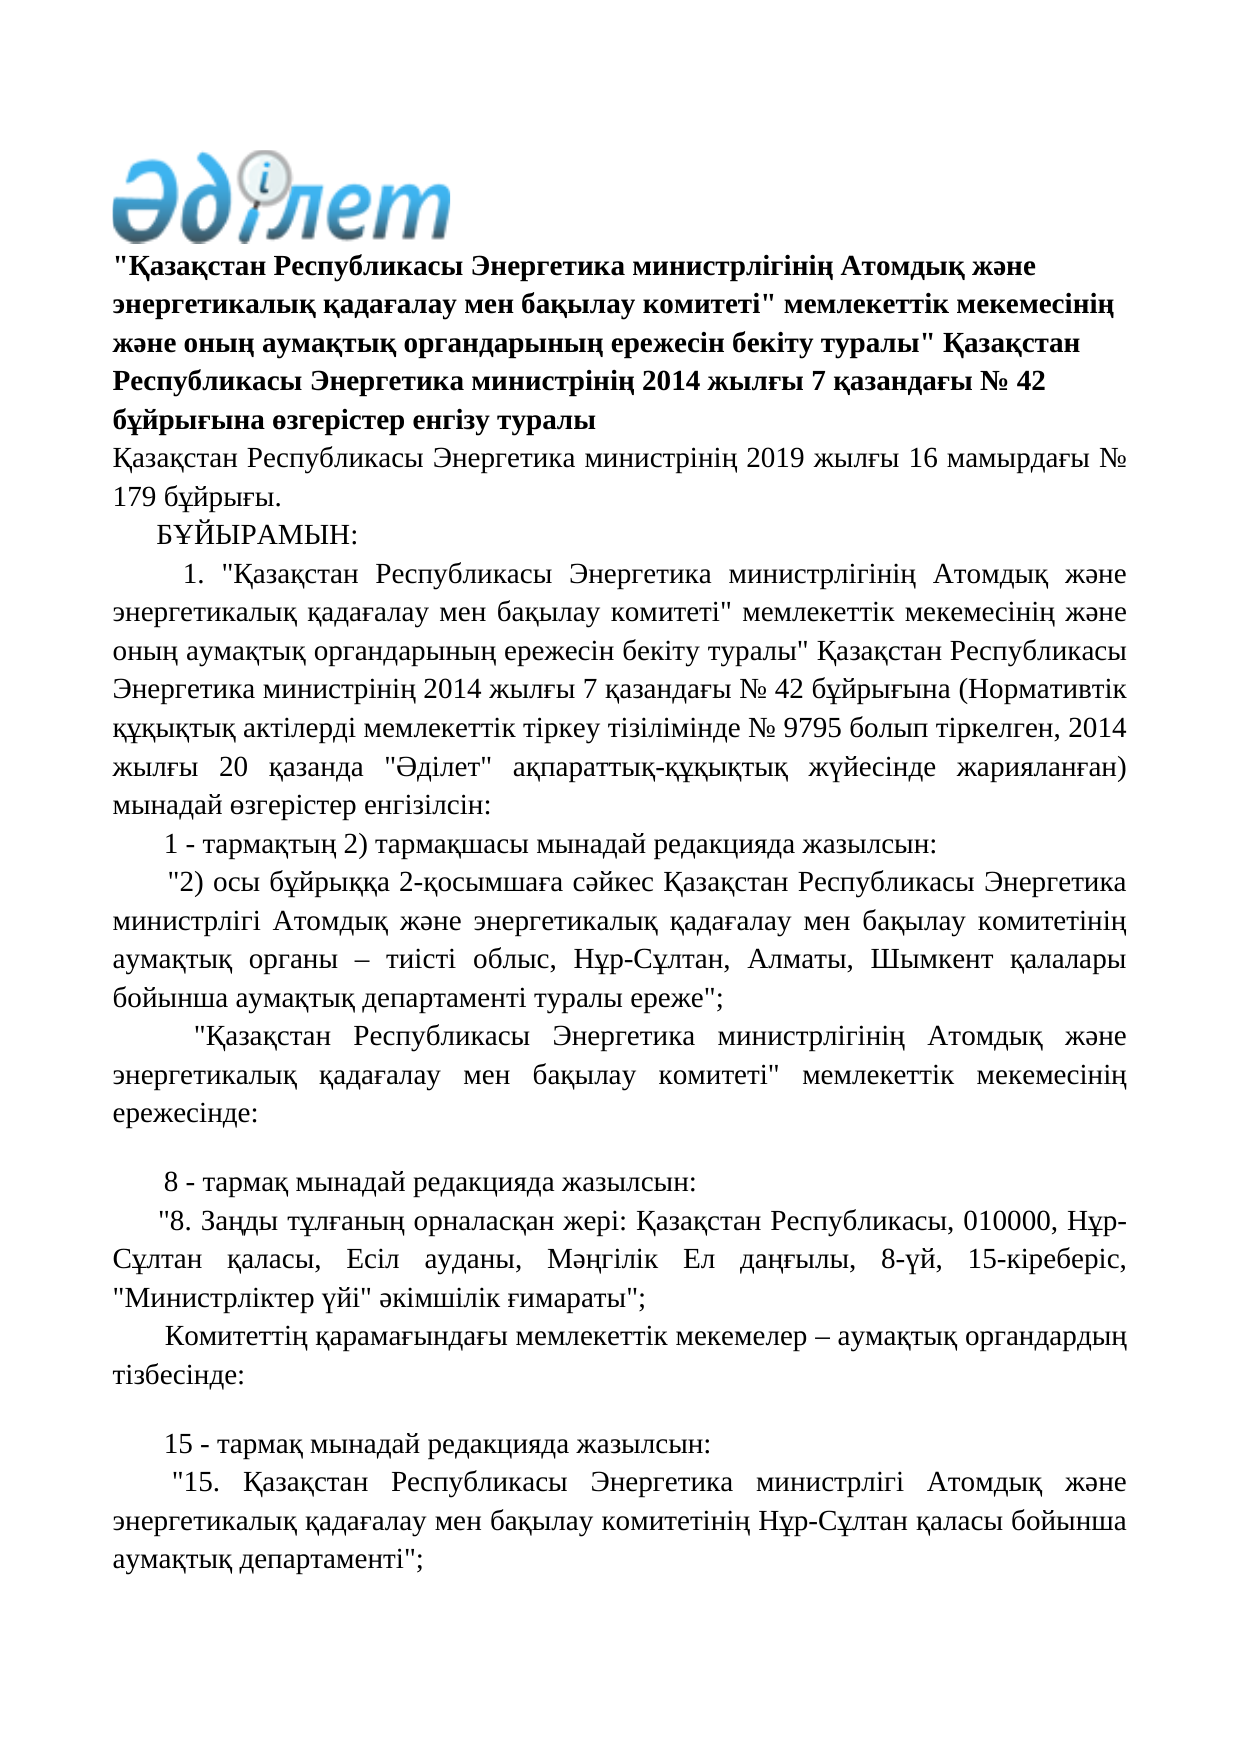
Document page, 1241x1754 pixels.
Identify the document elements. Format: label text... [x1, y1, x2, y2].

text "8. Заңды тұлғаның орналасқан жері: Қазақстан Республикасы, 010000, Нұр-Сұлтан қаласы, Есіл ауданы, Мәңгілік Ел даңғылы, 8-үй, 15-кіреберіс, "Министрліктер үйі" әкімшілік ғимараты"; [112, 1203, 1128, 1313]
picture [112, 150, 451, 244]
text 15 - тармақ мынадай редакцияда жазылсын: [112, 1426, 1128, 1459]
text "Қазақстан Республикасы Энергетика министрлігінің Атомдық және энергетикалық қадағалау мен бақылау комитеті" мемлекеттік мекемесінің және оның аумақтық органдарының ережесін бекіту туралы" Қазақстан Республикасы Энергетика министрінің 2014 жылғы 7 қазандағы № 42 бұйрығына өзгерістер енгізу туралы [112, 248, 1128, 435]
text 1. "Қазақстан Республикасы Энергетика министрлігінің Атомдық және энергетикалық қадағалау мен бақылау комитеті" мемлекеттік мекемесінің және оның аумақтық органдарының ережесін бекіту туралы" Қазақстан Республикасы Энергетика министрінің 2014 жылғы 7 қазандағы № 42 бұйрығына (Нормативтік құқықтық актілерді мемлекеттік тіркеу тізілімінде № 9795 болып тіркелген, 2014 жылғы 20 қазанда "Әділет" ақпараттық-құқықтық жүйесінде жарияланған) мынадай өзгерістер енгізілсін: [112, 556, 1128, 821]
text "15. Қазақстан Республикасы Энергетика министрлігі Атомдық және энергетикалық қадағалау мен бақылау комитетінің Нұр-Сұлтан қаласы бойынша аумақтық департаменті"; [112, 1464, 1128, 1575]
text Қазақстан Республикасы Энергетика министрінің 2019 жылғы 16 мамырдағы № 179 бұйрығы. [112, 440, 1128, 512]
text 1 - тармақтың 2) тармақшасы мынадай редакцияда жазылсын: [112, 826, 1128, 859]
text 8 - тармақ мынадай редакцияда жазылсын: [112, 1164, 1128, 1198]
text БҰЙЫРАМЫН: [112, 517, 1128, 551]
text Комитеттің қарамағындағы мемлекеттік мекемелер – аумақтық органдардың тізбесінде: [112, 1318, 1128, 1391]
text "2) осы бұйрыққа 2-қосымшаға сәйкес Қазақстан Республикасы Энергетика министрлігі Атомдық және энергетикалық қадағалау мен бақылау комитетінің аумақтық органы – тиісті облыс, Нұр-Сұлтан, Алматы, Шымкент қалалары бойынша аумақтық департаменті туралы ереже"; [112, 864, 1128, 1013]
text "Қазақстан Республикасы Энергетика министрлігінің Атомдық және энергетикалық қадағалау мен бақылау комитеті" мемлекеттік мекемесінің ережесінде: [112, 1018, 1128, 1129]
